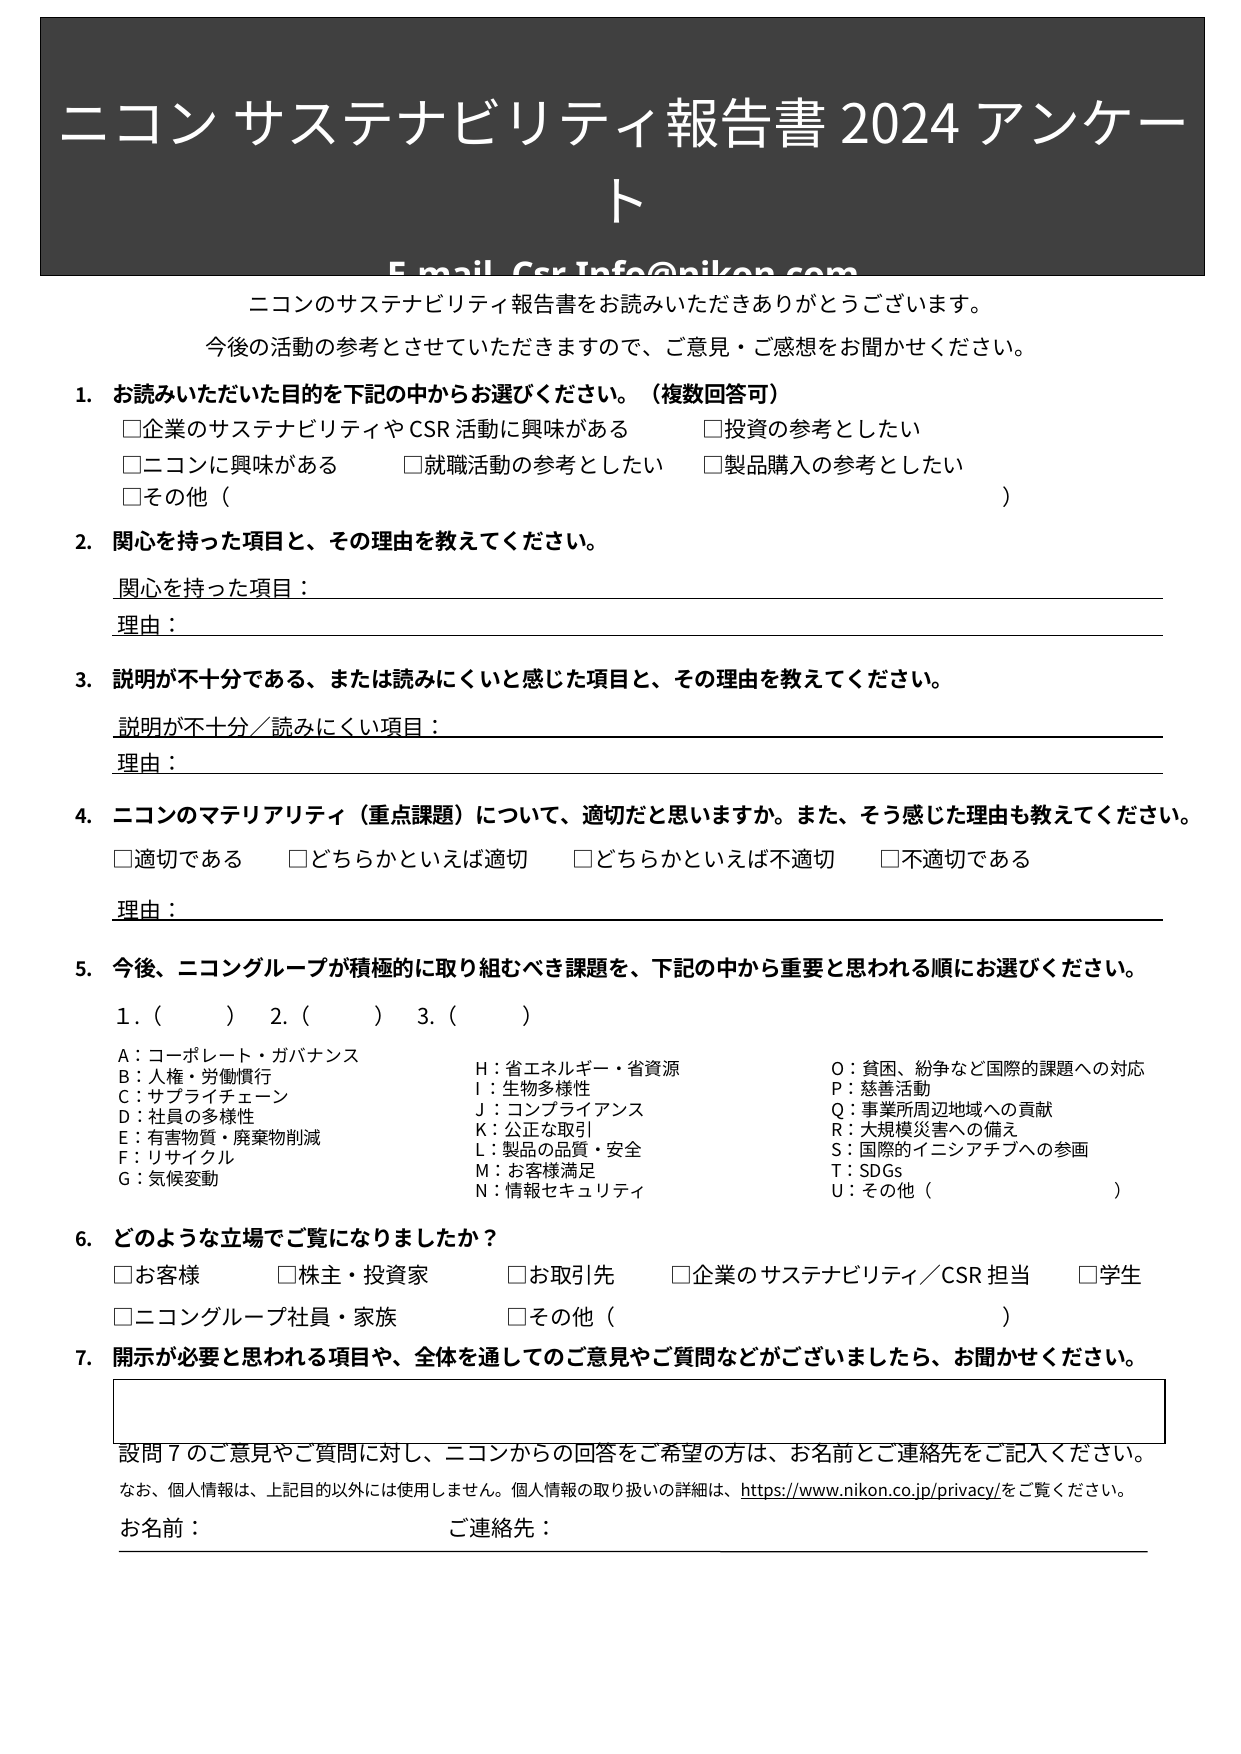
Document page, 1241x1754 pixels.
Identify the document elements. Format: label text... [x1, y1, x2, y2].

text 関心を持った項目： [112, 559, 1215, 606]
text T：SDGs [831, 1161, 1146, 1181]
text E：有害物質・廃棄物削減 [119, 1128, 325, 1148]
text O：貧困、紛争など国際的課題への対応 [831, 1059, 1146, 1079]
text □適切である □どちらかといえば適切 □どちらかといえば不適切 □不適切である [112, 833, 1215, 877]
text 説明が不十分／読みにくい項目： [112, 697, 1215, 744]
subtitle □その他（ ） [121, 479, 1215, 511]
text P：慈善活動 [831, 1079, 1146, 1100]
text I ：生物多様性 [475, 1079, 683, 1100]
text □お客様 □株主・投資家 □お取引先 □企業の サステナビリティ／CSR 担当 □学生 [112, 1255, 1215, 1291]
text J ：コンプライアンス [475, 1100, 670, 1120]
text N：情報セキュリティ [475, 1181, 687, 1202]
text G：気候変動 [119, 1169, 325, 1189]
text A：コーポレート・ガバナンス [119, 1046, 365, 1067]
text □ニコングループ社員・家族 □その他（ ） [112, 1291, 1215, 1333]
text H：省エネルギー・省資源 [475, 1059, 683, 1079]
subtitle □ニコンに興味がある □就職活動の参考としたい □製品購入の参考としたい [121, 448, 1215, 479]
text 理由： [112, 608, 1215, 639]
text U：その他（ ） [831, 1181, 1168, 1202]
text 設問 7 のご意見やご質問に対し、ニコンからの回答をご希望の方は、お名前とご連絡先をご記入ください。 [119, 1426, 1215, 1471]
list 関心を持った項目と、その理由を教えてください。 [75, 511, 1215, 559]
text D：社員の多様性 [119, 1108, 290, 1128]
subtitle 今後、ニコングループが積極的に取り組むべき課題を、下記の中から重要と思われる順にお選びください。 [75, 938, 1215, 986]
text F：リサイクル [119, 1148, 325, 1169]
text Q：事業所周辺地域への貢献 [831, 1100, 1058, 1120]
text L：製品の品質・安全 [475, 1141, 645, 1161]
subtitle どのような立場でご覧になりましたか？ [75, 1210, 1215, 1255]
subtitle 開示が必要と思われる項目や、全体を通してのご意見やご質問などがございましたら、お聞かせください。 [75, 1340, 1215, 1372]
text M：お客様満足 [475, 1161, 645, 1181]
text 理由： [112, 877, 1215, 928]
text 今後の活動の参考とさせていただきますので、ご意見・ご感想をお聞かせください。 [203, 321, 1038, 364]
text ニコンのサステナビリティ報告書をお読みいただきありがとうございます。 [203, 278, 1038, 321]
text B：人権・労働慣行 [119, 1067, 365, 1087]
text S：国際的イニシアチブへの参画 [831, 1141, 1127, 1161]
text C：サプライチェーン [119, 1087, 290, 1108]
text お名前： ご連絡先： [119, 1511, 1215, 1542]
subtitle お読みいただいた目的を下記の中からお選びください。（複数回答可） [75, 377, 1215, 408]
text 理由： [112, 746, 1215, 778]
text なお、個人情報は、上記目的以外には使用しません。個人情報の取り扱いの詳細は、https://www.nikon.co.jp/privacy/をご覧ください。 [119, 1471, 1215, 1503]
subtitle ニコンのマテリアリティ（重点課題）について、適切だと思いますか。また、そう感じた理由も教えてください。 [75, 788, 1215, 833]
subtitle □企業のサステナビリティやCSR 活動に興味がある □投資の参考としたい [121, 412, 1215, 444]
subtitle 説明が不十分である、または読みにくいと感じた項目と、その理由を教えてください。 [75, 650, 1215, 697]
subtitle １.（ ） 2.（ ） 3.（ ） [112, 987, 1215, 1034]
text R：大規模災害への備え [831, 1120, 1058, 1141]
text K：公正な取引 [475, 1120, 643, 1141]
